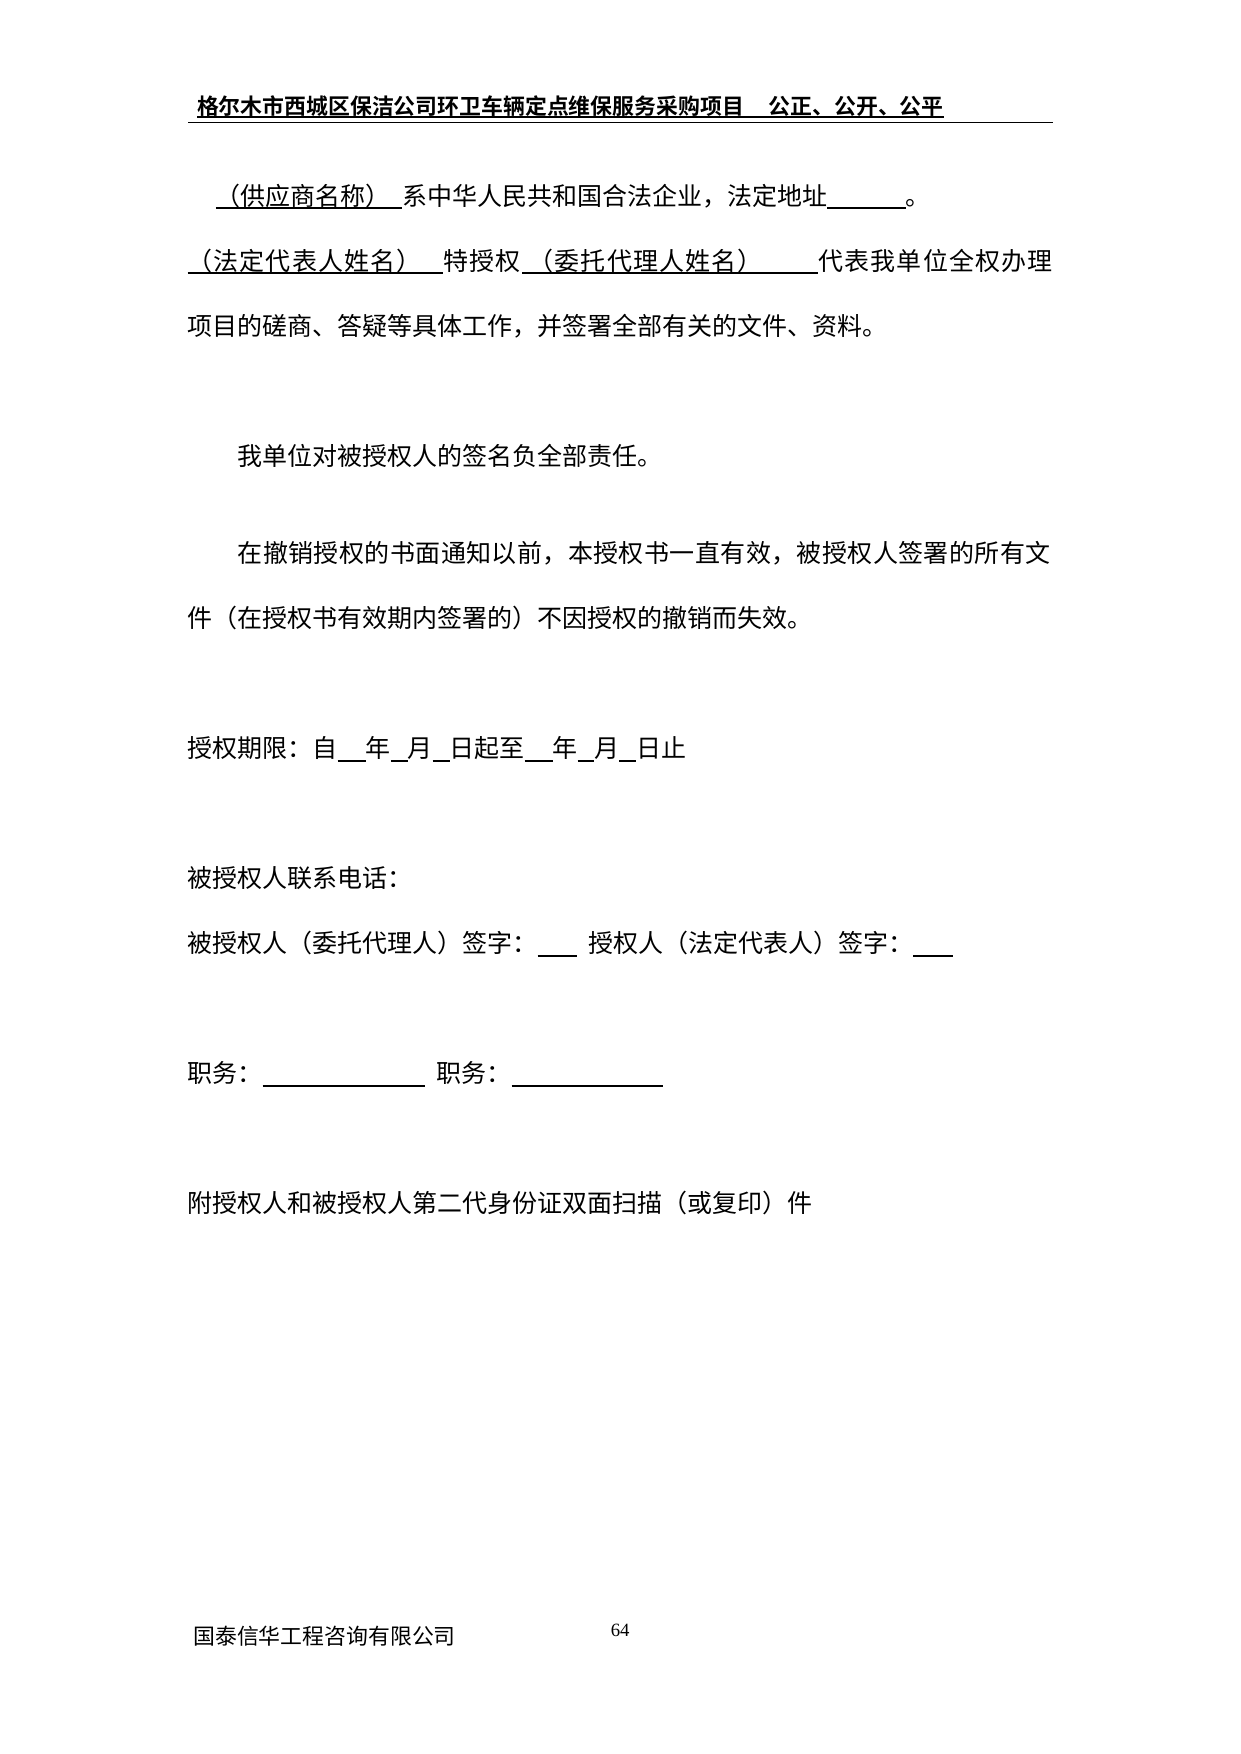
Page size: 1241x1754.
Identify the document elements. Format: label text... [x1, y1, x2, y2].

text 在撤销授权的书面通知以前，本授权书一直有效，被授权人签署的所有文件（在授权书有效期内签署的）不因授权的撤销而失效。 [187, 519, 1053, 649]
text 职务： 职务： [187, 1039, 1053, 1104]
text 我单位对被授权人的签名负全部责任。 [187, 422, 1053, 487]
text 授权期限：自 年 月 日起至 年 月 日止 [187, 714, 1053, 779]
text （法定代表人姓名） 特授权 （委托代理人姓名） 代表我单位全权办理 项目的磋商、答疑等具体工作，并签署全部有关的文件、资料。 [187, 227, 1053, 357]
text 附授权人和被授权人第二代身份证双面扫描（或复印）件 [187, 1169, 1053, 1234]
text （供应商名称） 系中华人民共和国合法企业，法定地址 。 [187, 162, 1053, 227]
text 被授权人联系电话： [187, 844, 1053, 909]
text 被授权人（委托代理人）签字： 授权人（法定代表人）签字： [187, 909, 1053, 974]
